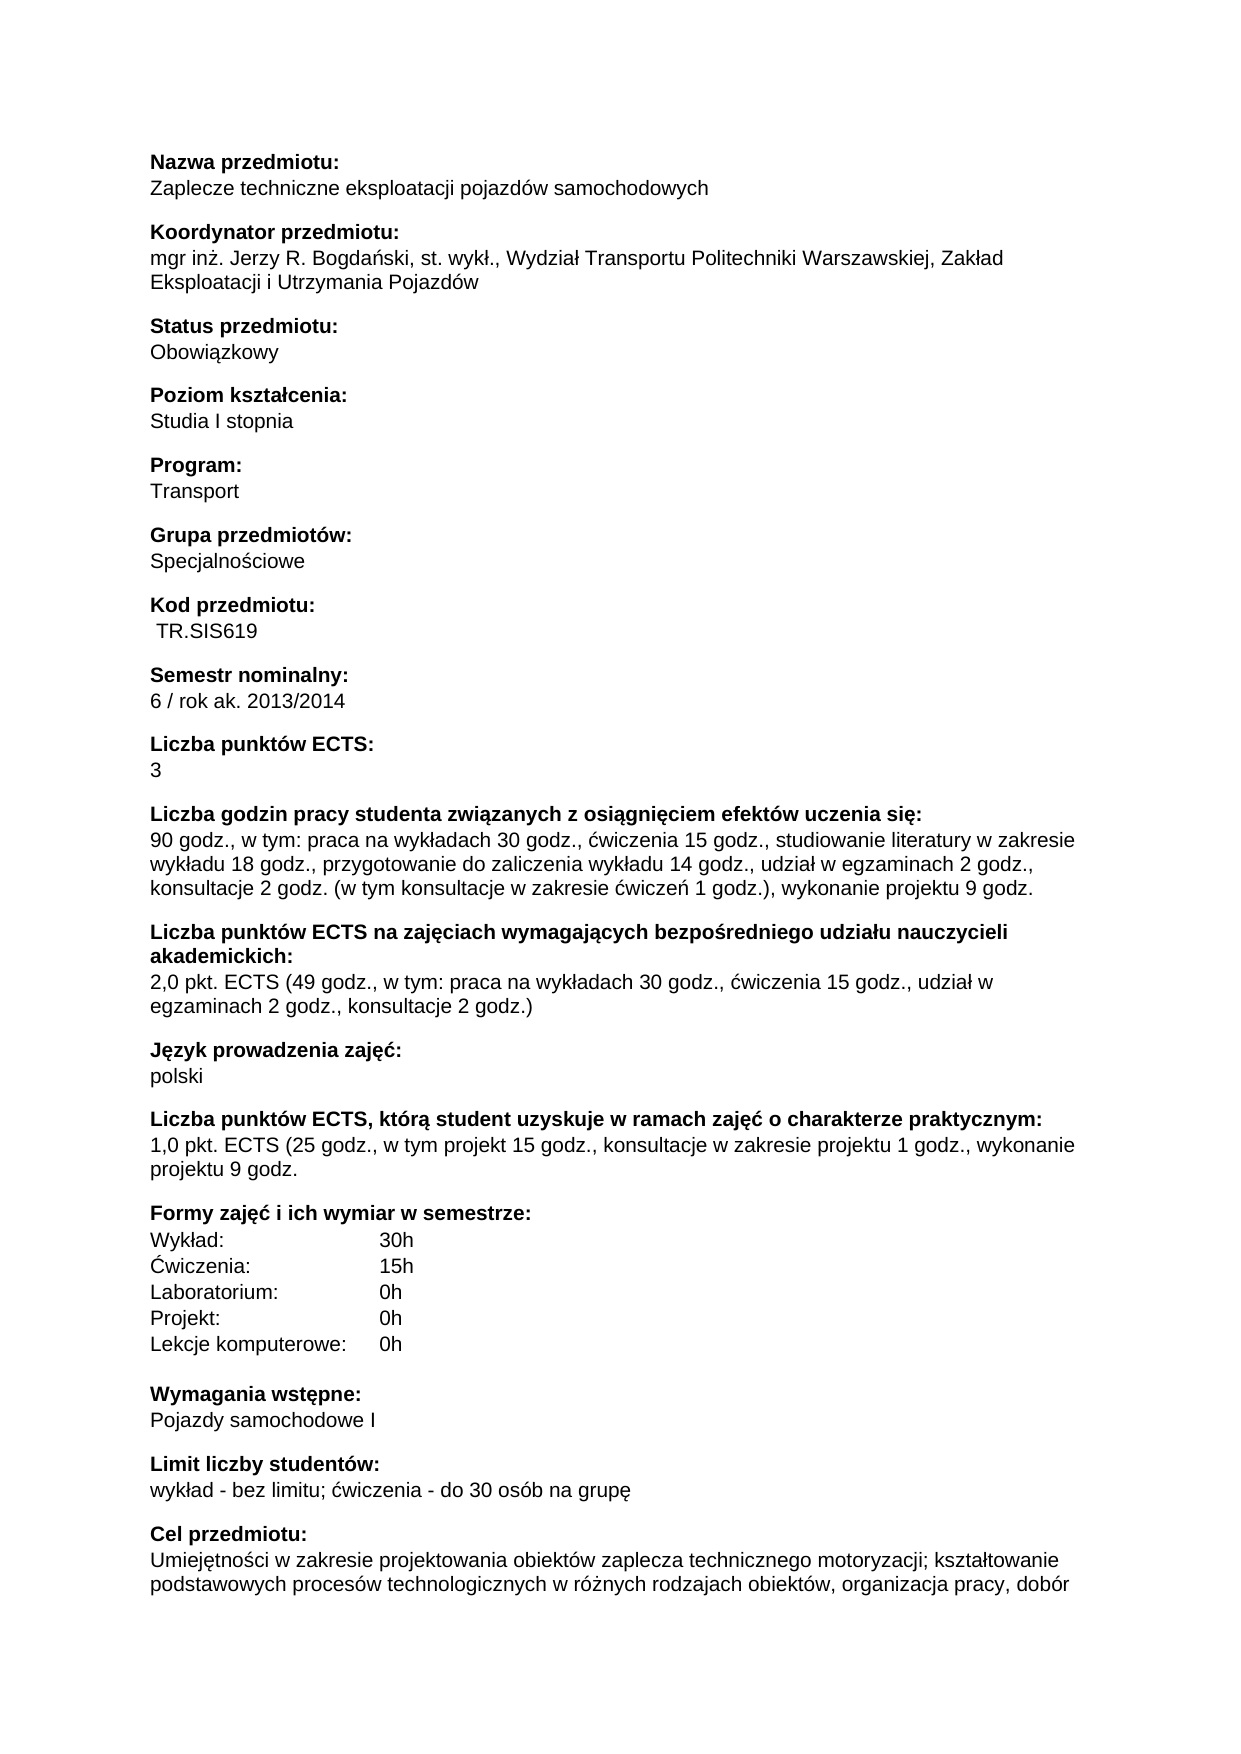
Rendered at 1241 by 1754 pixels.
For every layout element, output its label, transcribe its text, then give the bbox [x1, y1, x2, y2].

table_header Wykład: [140, 1228, 367, 1252]
table_cell Ćwiczenia: [140, 1254, 367, 1278]
table_cell 15h [369, 1252, 597, 1278]
text TR.SIS619 [150, 619, 1090, 643]
text Cel przedmiotu: [150, 1521, 1090, 1545]
text 90 godz., w tym: praca na wykładach 30 godz., ćwiczenia 15 godz., studiowanie literatury w zakresie wykładu 18 godz., przygotowanie do zaliczenia wykładu 14 godz., udział w egzaminach 2 godz., konsultacje 2 godz. (w tym konsultacje w zakresie ćwiczeń 1 godz.), wykonanie projektu 9 godz. [150, 828, 1090, 900]
table_cell 0h [369, 1304, 597, 1330]
text Koordynator przedmiotu: [150, 220, 1090, 244]
text Formy zajęć i ich wymiar w semestrze: [150, 1201, 1090, 1225]
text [150, 1547, 1090, 1595]
text Język prowadzenia zajęć: [150, 1037, 1090, 1061]
text Liczba punktów ECTS: [150, 732, 1090, 756]
text Pojazdy samochodowe I [150, 1408, 1090, 1432]
table_cell 0h [369, 1278, 597, 1304]
text mgr inż. Jerzy R. Bogdański, st. wykł., Wydział Transportu Politechniki Warszawskiej, Zakład Eksploatacji i Utrzymania Pojazdów [150, 246, 1090, 294]
text Kod przedmiotu: [150, 593, 1090, 617]
text Liczba punktów ECTS, którą student uzyskuje w ramach zajęć o charakterze praktycznym: [150, 1107, 1090, 1131]
text Liczba punktów ECTS na zajęciach wymagających bezpośredniego udziału nauczycieli akademickich: [150, 920, 1090, 968]
text 6 / rok ak. 2013/2014 [150, 688, 1090, 712]
text Studia I stopnia [150, 409, 1090, 433]
table_header 30h [369, 1228, 597, 1252]
text Poziom kształcenia: [150, 383, 1090, 407]
text Limit liczby studentów: [150, 1452, 1090, 1476]
text Specjalnościowe [150, 549, 1090, 573]
text polski [150, 1063, 1090, 1087]
table_cell 0h [369, 1330, 597, 1356]
table_cell Projekt: [140, 1306, 367, 1330]
text 1,0 pkt. ECTS (25 godz., w tym projekt 15 godz., konsultacje w zakresie projektu 1 godz., wykonanie projektu 9 godz. [150, 1133, 1090, 1181]
text Nazwa przedmiotu: [150, 150, 1090, 174]
text Zaplecze techniczne eksploatacji pojazdów samochodowych [150, 176, 1090, 200]
text Wymagania wstępne: [150, 1382, 1090, 1406]
text Liczba godzin pracy studenta związanych z osiągnięciem efektów uczenia się: [150, 802, 1090, 826]
text Status przedmiotu: [150, 313, 1090, 337]
table_cell Laboratorium: [140, 1280, 367, 1304]
text 2,0 pkt. ECTS (49 godz., w tym: praca na wykładach 30 godz., ćwiczenia 15 godz., udział w egzaminach 2 godz., konsultacje 2 godz.) [150, 970, 1090, 1018]
table_cell Lekcje komputerowe: [140, 1332, 367, 1356]
text Semestr nominalny: [150, 662, 1090, 686]
text Grupa przedmiotów: [150, 523, 1090, 547]
text Program: [150, 453, 1090, 477]
text Transport [150, 479, 1090, 503]
text 3 [150, 758, 1090, 782]
text wykład - bez limitu; ćwiczenia - do 30 osób na grupę [150, 1478, 1090, 1502]
text Obowiązkowy [150, 339, 1090, 363]
